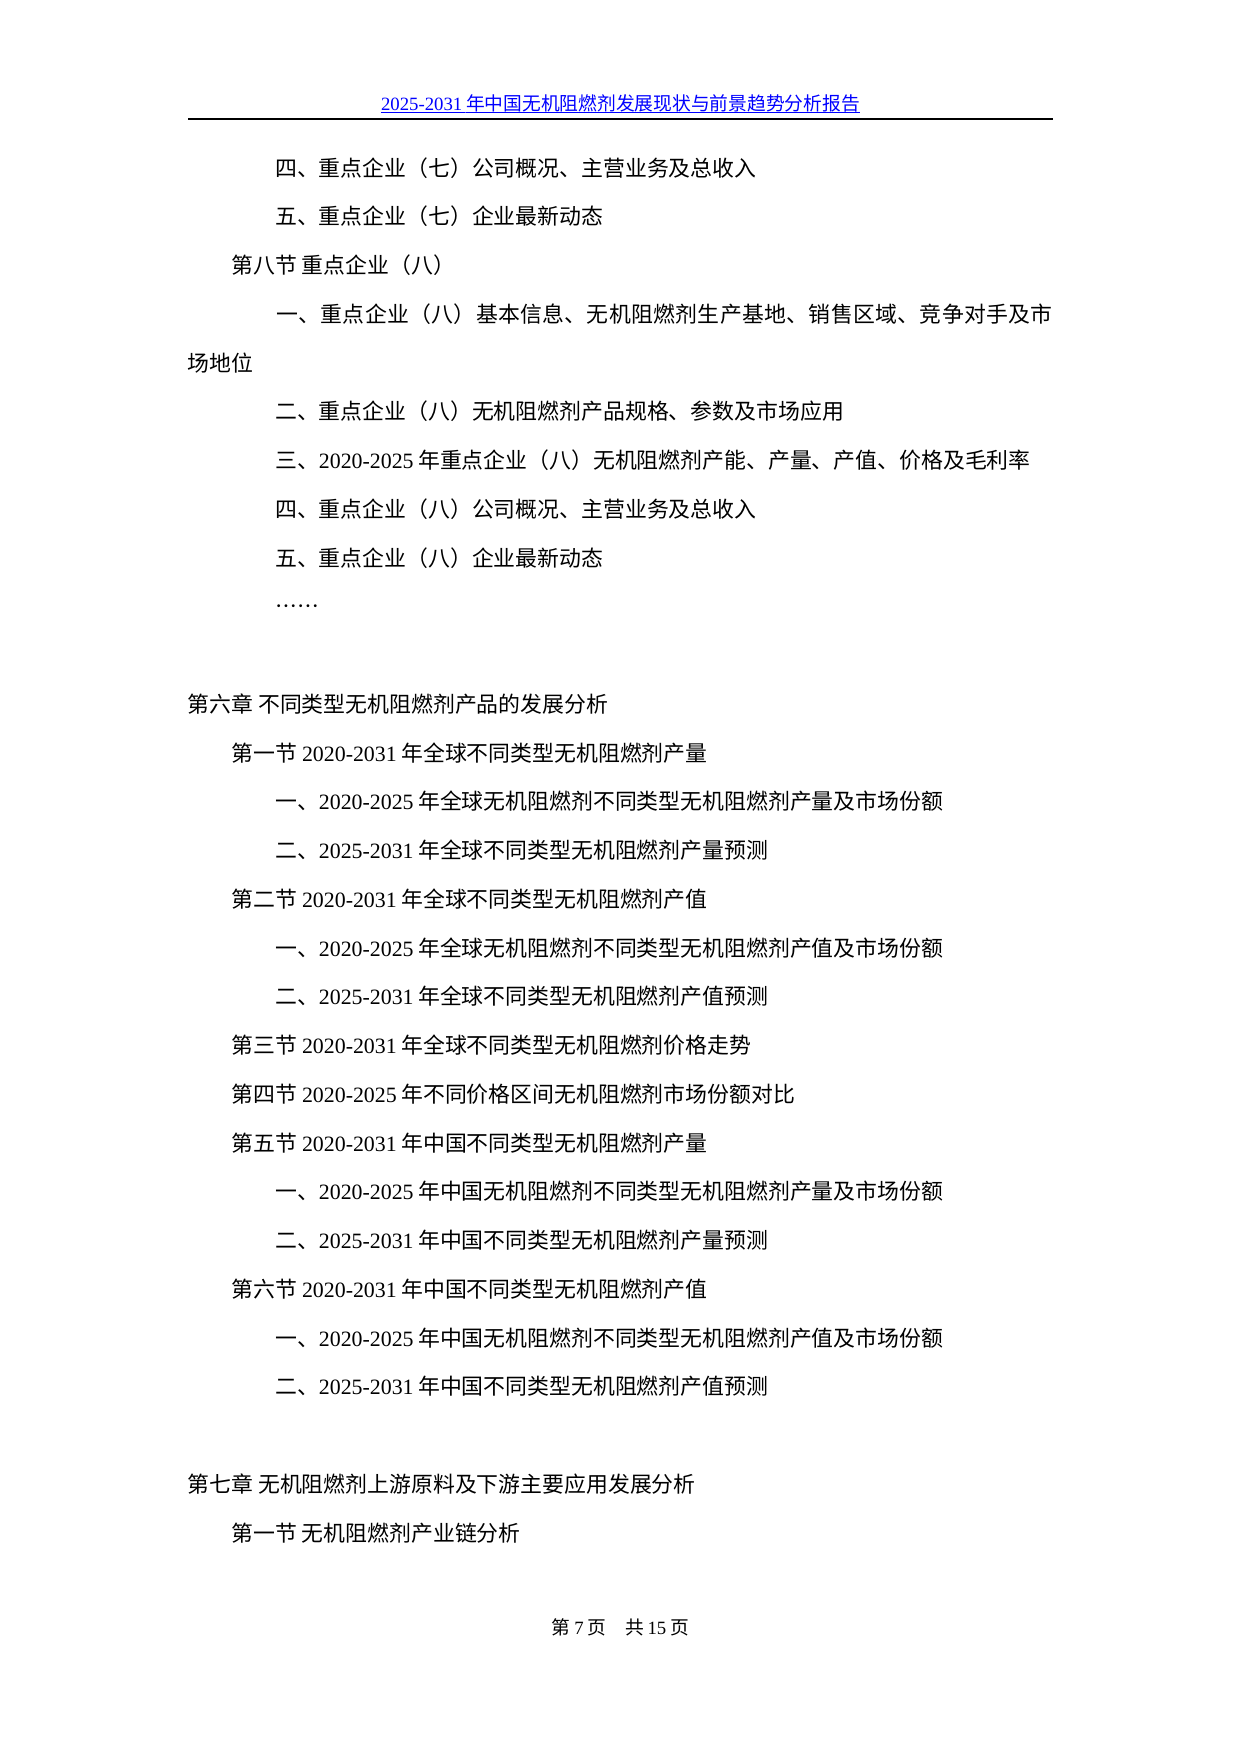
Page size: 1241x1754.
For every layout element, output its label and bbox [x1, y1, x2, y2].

text [187, 150, 1053, 1548]
